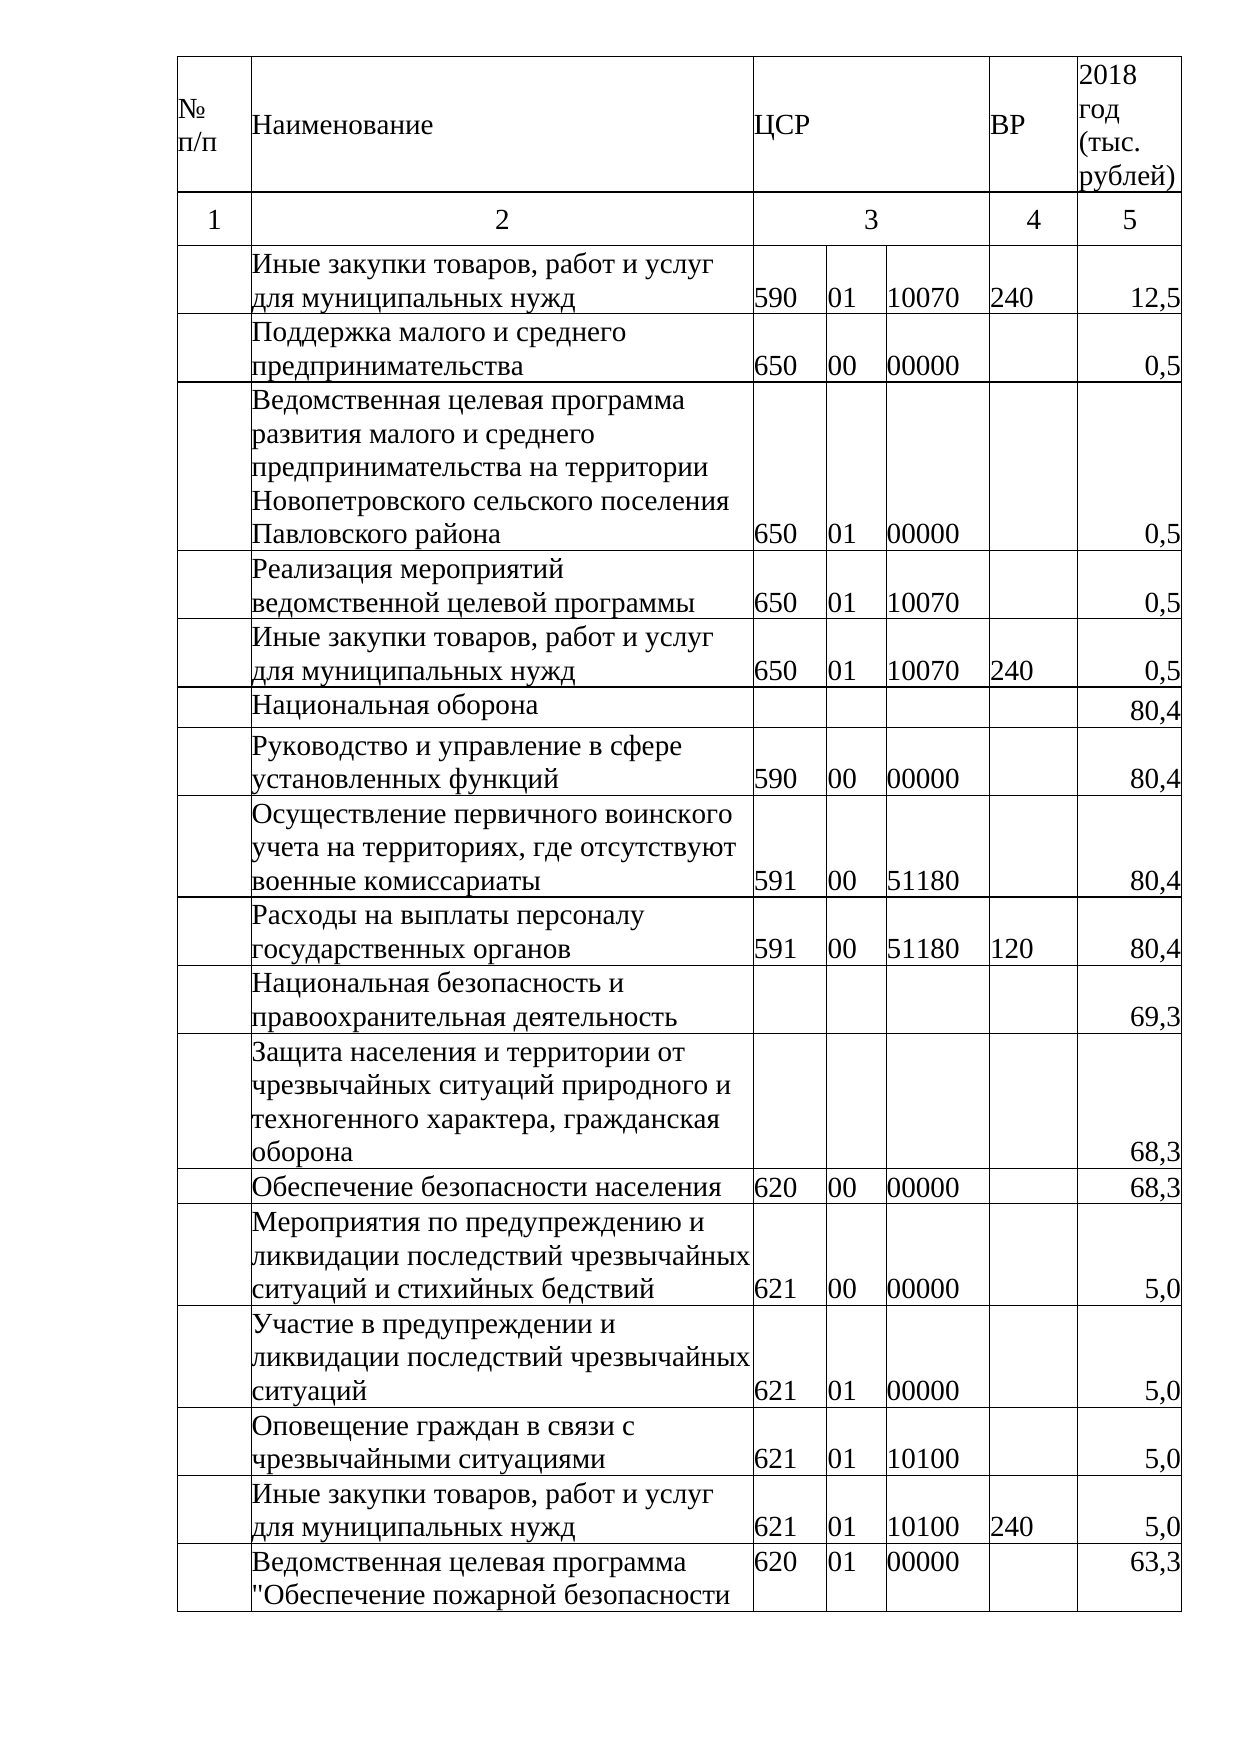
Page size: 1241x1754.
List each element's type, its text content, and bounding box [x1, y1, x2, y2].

table_cell 01 [827, 1476, 886, 1543]
table_cell 650 [754, 383, 826, 550]
table_cell 01 [827, 383, 886, 550]
table_cell [990, 728, 1077, 795]
table_cell 01 [827, 1408, 886, 1475]
table_cell 4 [990, 193, 1077, 245]
table_cell [178, 1306, 251, 1407]
table_cell Иные закупки товаров, работ и услуг для муниципальных нужд [252, 246, 753, 313]
table_cell 621 [754, 1306, 826, 1407]
table_cell 00 [827, 898, 886, 964]
table_cell 5,0 [1078, 1306, 1181, 1407]
table_cell [754, 1034, 826, 1168]
table_cell 620 [754, 1544, 826, 1611]
table_cell [990, 966, 1077, 1033]
table_cell [887, 1034, 989, 1168]
table_cell 621 [754, 1476, 826, 1543]
table_cell Расходы на выплаты персоналу государственных органов [252, 898, 753, 964]
table_cell 00000 [887, 1544, 989, 1611]
table_cell 621 [754, 1408, 826, 1475]
table_cell [178, 246, 251, 313]
table_cell 01 [827, 246, 886, 313]
table_cell 00000 [887, 1306, 989, 1407]
table_header ВР [990, 57, 1077, 191]
table_cell [990, 1169, 1077, 1203]
table_cell 240 [990, 1476, 1077, 1543]
table_cell 00 [827, 314, 886, 381]
table_cell 63,3 [1078, 1544, 1181, 1611]
table_cell [754, 966, 826, 1033]
table_cell 590 [754, 246, 826, 313]
table_cell [887, 688, 989, 727]
table_cell [178, 383, 251, 550]
table_cell Оповещение граждан в связи с чрезвычайными ситуациями [252, 1408, 753, 1475]
table_cell [990, 314, 1077, 381]
table_cell 80,4 [1078, 796, 1181, 896]
table_cell 69,3 [1078, 966, 1181, 1033]
table_cell [887, 966, 989, 1033]
table_cell 00 [827, 1204, 886, 1305]
table_cell 00 [827, 796, 886, 896]
table_cell [990, 383, 1077, 550]
table_cell 650 [754, 314, 826, 381]
table_cell Участие в предупреждении и ликвидации последствий чрезвычайных ситуаций [252, 1306, 753, 1407]
table_cell [990, 688, 1077, 727]
table_cell 621 [754, 1204, 826, 1305]
table_cell 10070 [887, 551, 989, 618]
table_cell 00 [827, 1169, 886, 1203]
table_cell [990, 1306, 1077, 1407]
table_header ЦСР [754, 57, 989, 191]
table_cell [178, 1408, 251, 1475]
table_cell 01 [827, 551, 886, 618]
table_cell Руководство и управление в сфере установленных функций [252, 728, 753, 795]
table_cell [990, 1204, 1077, 1305]
table_cell [990, 796, 1077, 896]
table_cell Мероприятия по предупреждению и ликвидации последствий чрезвычайных ситуаций и стихийных бедствий [252, 1204, 753, 1305]
table_cell Национальная безопасность и правоохранительная деятельность [252, 966, 753, 1033]
table_cell 5,0 [1078, 1408, 1181, 1475]
table_cell [178, 728, 251, 795]
table_cell 591 [754, 898, 826, 964]
table_header 2018 год (тыс. рублей) [1078, 57, 1181, 191]
table_cell [990, 1034, 1077, 1168]
table_cell 10070 [887, 246, 989, 313]
table_cell Иные закупки товаров, работ и услуг для муниципальных нужд [252, 619, 753, 686]
table_cell Осуществление первичного воинского учета на территориях, где отсутствуют военные комиссариаты [252, 796, 753, 896]
table_cell 590 [754, 728, 826, 795]
table_cell Реализация мероприятий ведомственной целевой программы [252, 551, 753, 618]
table_cell 00000 [887, 1204, 989, 1305]
table_cell 10070 [887, 619, 989, 686]
table_cell [827, 966, 886, 1033]
table_cell 51180 [887, 796, 989, 896]
table_cell 240 [990, 619, 1077, 686]
table_cell 00000 [887, 728, 989, 795]
table_cell 120 [990, 898, 1077, 964]
table_cell 1 [178, 193, 251, 245]
table_cell Национальная оборона [252, 688, 753, 727]
table_header Наименование [252, 57, 753, 191]
table_cell [178, 619, 251, 686]
table_cell Обеспечение безопасности населения [252, 1169, 753, 1203]
table_cell 01 [827, 1544, 886, 1611]
table_cell [178, 1034, 251, 1168]
table_cell 650 [754, 551, 826, 618]
table_cell 00000 [887, 383, 989, 550]
table_cell [178, 688, 251, 727]
table_cell [990, 551, 1077, 618]
table_cell 00000 [887, 1169, 989, 1203]
table_cell [178, 1204, 251, 1305]
table_cell Иные закупки товаров, работ и услуг для муниципальных нужд [252, 1476, 753, 1543]
table_cell 00000 [887, 314, 989, 381]
table_cell 0,5 [1078, 551, 1181, 618]
table_cell 5,0 [1078, 1204, 1181, 1305]
table_cell [754, 688, 826, 727]
table_cell 01 [827, 1306, 886, 1407]
table_cell [178, 551, 251, 618]
table_cell [178, 1476, 251, 1543]
table_cell 80,4 [1078, 688, 1181, 727]
table_cell 2 [252, 193, 753, 245]
table_cell 5 [1078, 193, 1181, 245]
table_cell 10100 [887, 1476, 989, 1543]
table_cell 68,3 [1078, 1169, 1181, 1203]
table_cell 591 [754, 796, 826, 896]
table_cell [827, 688, 886, 727]
table_cell [178, 796, 251, 896]
table_cell [178, 898, 251, 964]
table_cell [178, 1169, 251, 1203]
table_cell 01 [827, 619, 886, 686]
table_cell [178, 314, 251, 381]
table_cell 650 [754, 619, 826, 686]
table_cell 68,3 [1078, 1034, 1181, 1168]
table_cell [178, 1544, 251, 1611]
table_cell 12,5 [1078, 246, 1181, 313]
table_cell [252, 1544, 753, 1611]
table_cell 620 [754, 1169, 826, 1203]
table_cell [990, 1408, 1077, 1475]
table_cell [827, 1034, 886, 1168]
table_cell 5,0 [1078, 1476, 1181, 1543]
table_cell 10100 [887, 1408, 989, 1475]
table_cell 0,5 [1078, 314, 1181, 381]
table_cell Поддержка малого и среднего предпринимательства [252, 314, 753, 381]
table_cell 80,4 [1078, 728, 1181, 795]
table_cell Ведомственная целевая программа развития малого и среднего предпринимательства на территории Новопетровского сельского поселения Павловского района [252, 383, 753, 550]
table_cell 80,4 [1078, 898, 1181, 964]
table_cell Защита населения и территории от чрезвычайных ситуаций природного и техногенного характера, гражданская оборона [252, 1034, 753, 1168]
table_cell 240 [990, 246, 1077, 313]
table_cell 00 [827, 728, 886, 795]
table_cell 0,5 [1078, 619, 1181, 686]
table_cell 0,5 [1078, 383, 1181, 550]
table_cell 51180 [887, 898, 989, 964]
table_cell [178, 966, 251, 1033]
table_header № п/п [178, 57, 251, 191]
table_cell [990, 1544, 1077, 1611]
table_cell 3 [754, 193, 989, 245]
